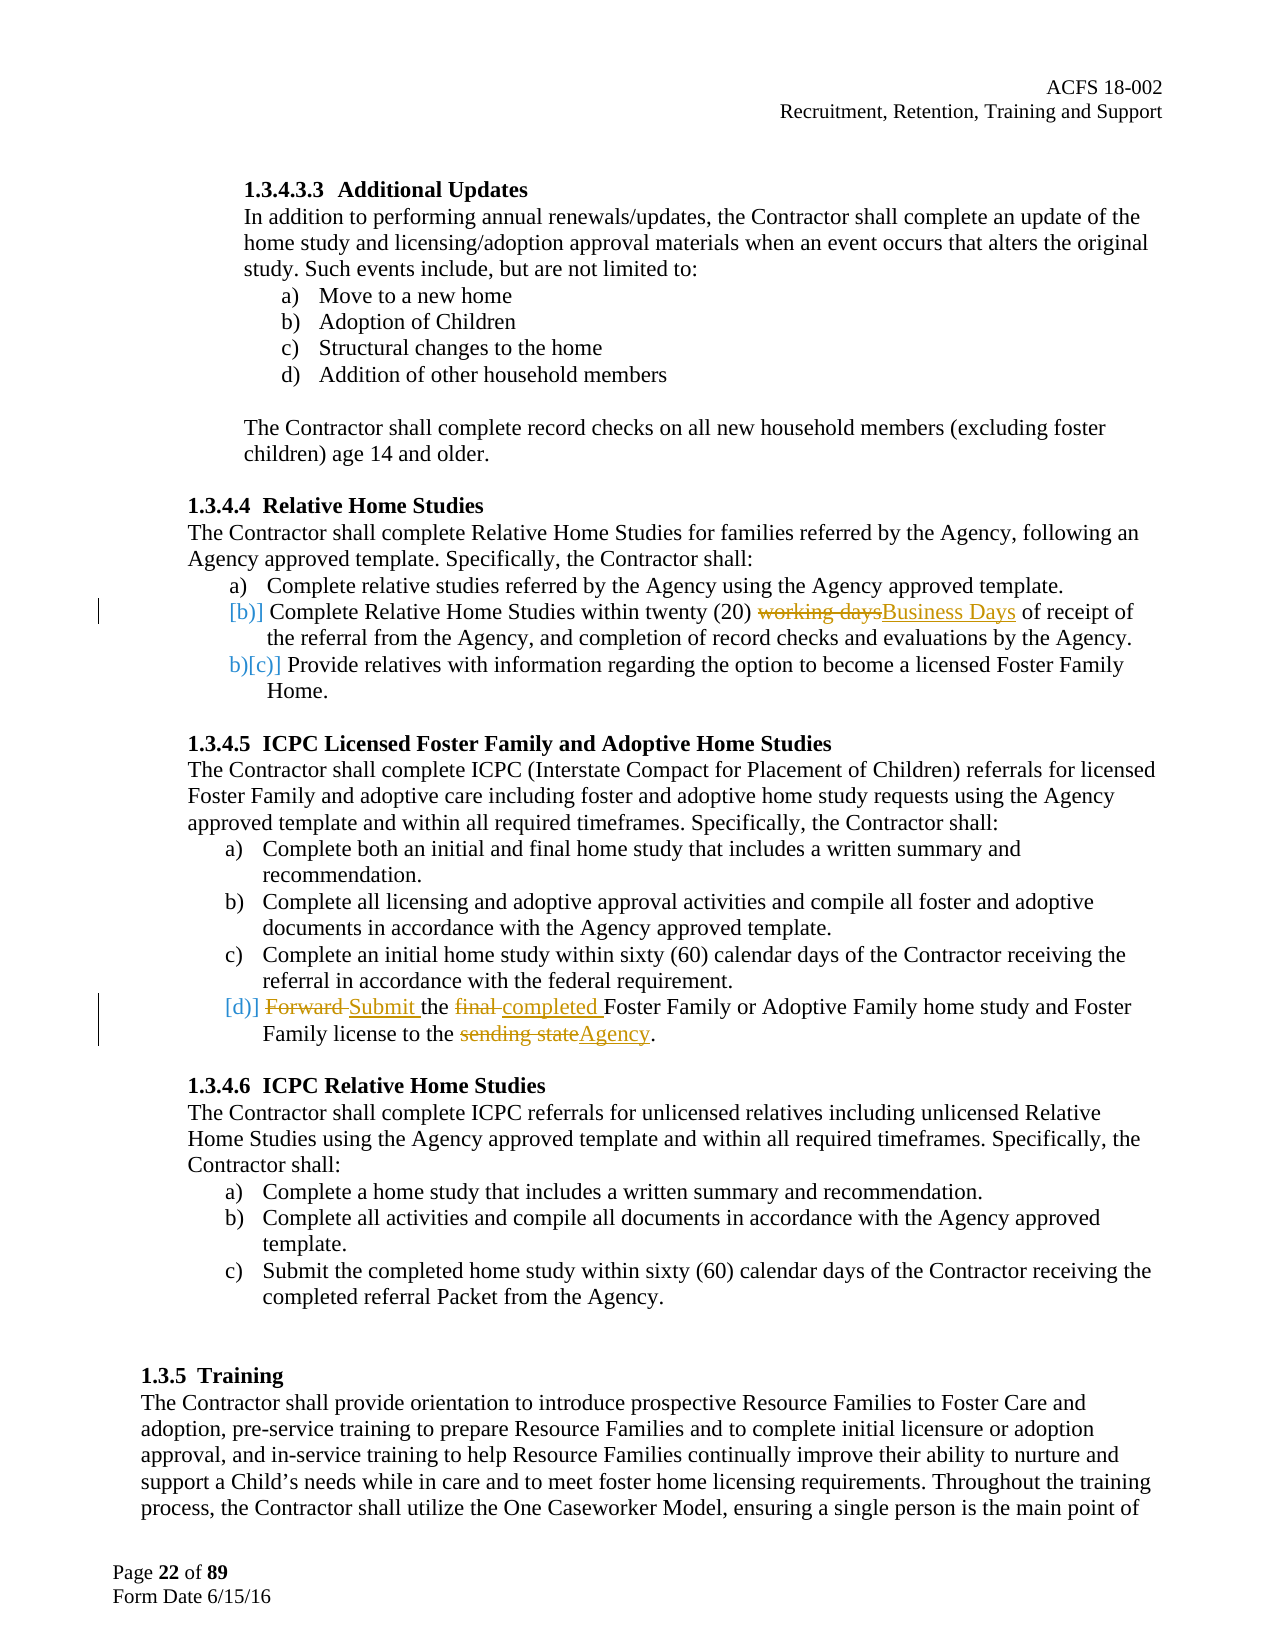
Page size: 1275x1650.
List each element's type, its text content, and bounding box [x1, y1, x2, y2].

list Submit the completed home study within sixty (60) calendar days of the Contractor receiving the completed referral Packet from the Agency. [225, 1257, 1162, 1309]
list Relative Home Studies [187, 493, 1162, 519]
list Complete a home study that includes a written summary and recommendation. [225, 1178, 1162, 1204]
list Addition of other household members [281, 361, 1162, 387]
list Adoption of Children [281, 308, 1162, 334]
list ICPC Licensed Foster Family and Adoptive Home Studies [187, 730, 1162, 756]
text The Contractor shall complete ICPC referrals for unlicensed relatives including unlicensed Relative Home Studies using the Agency approved template and within all required timeframes. Specifically, the Contractor shall: [187, 1099, 1162, 1178]
list Complete all licensing and adoptive approval activities and compile all foster and adoptive documents in accordance with the Agency approved template. [225, 888, 1162, 941]
list Move to a new home [281, 282, 1162, 308]
list Complete an initial home study within sixty (60) calendar days of the Contractor receiving the referral in accordance with the federal requirement. [225, 941, 1162, 993]
text The Contractor shall complete Relative Home Studies for families referred by the Agency, following an Agency approved template. Specifically, the Contractor shall: [187, 519, 1162, 572]
text The Contractor shall complete ICPC (Interstate Compact for Placement of Children) referrals for licensed Foster Family and adoptive care including foster and adoptive home study requests using the Agency approved template and within all required timeframes. Specifically, the Contractor shall: [187, 756, 1162, 835]
text In addition to performing annual renewals/updates, the Contractor shall complete an update of the home study and licensing/adoption approval materials when an event occurs that alters the original study. Such events include, but are not limited to: [244, 203, 1162, 282]
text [141, 1389, 1162, 1520]
list Training [141, 1362, 1162, 1389]
list Complete Relative Home Studies within twenty (20) of receipt of the referral from the Agency, and completion of record checks and evaluations by the Agency. [229, 598, 1162, 651]
list Complete both an initial and final home study that includes a written summary and recommendation. [225, 835, 1162, 888]
list Structural changes to the home [281, 334, 1162, 361]
list the Foster Family or Adoptive Family home study and Foster Family license to the . [225, 993, 1162, 1046]
list Provide relatives with information regarding the option to become a licensed Foster Family Home. [229, 651, 1162, 703]
list ICPC Relative Home Studies [187, 1072, 1162, 1099]
list Complete relative studies referred by the Agency using the Agency approved template. [229, 572, 1162, 598]
text The Contractor shall complete record checks on all new household members (excluding foster children) age 14 and older. [244, 413, 1162, 466]
list Complete all activities and compile all documents in accordance with the Agency approved template. [225, 1204, 1162, 1257]
list Additional Updates [244, 176, 1162, 203]
